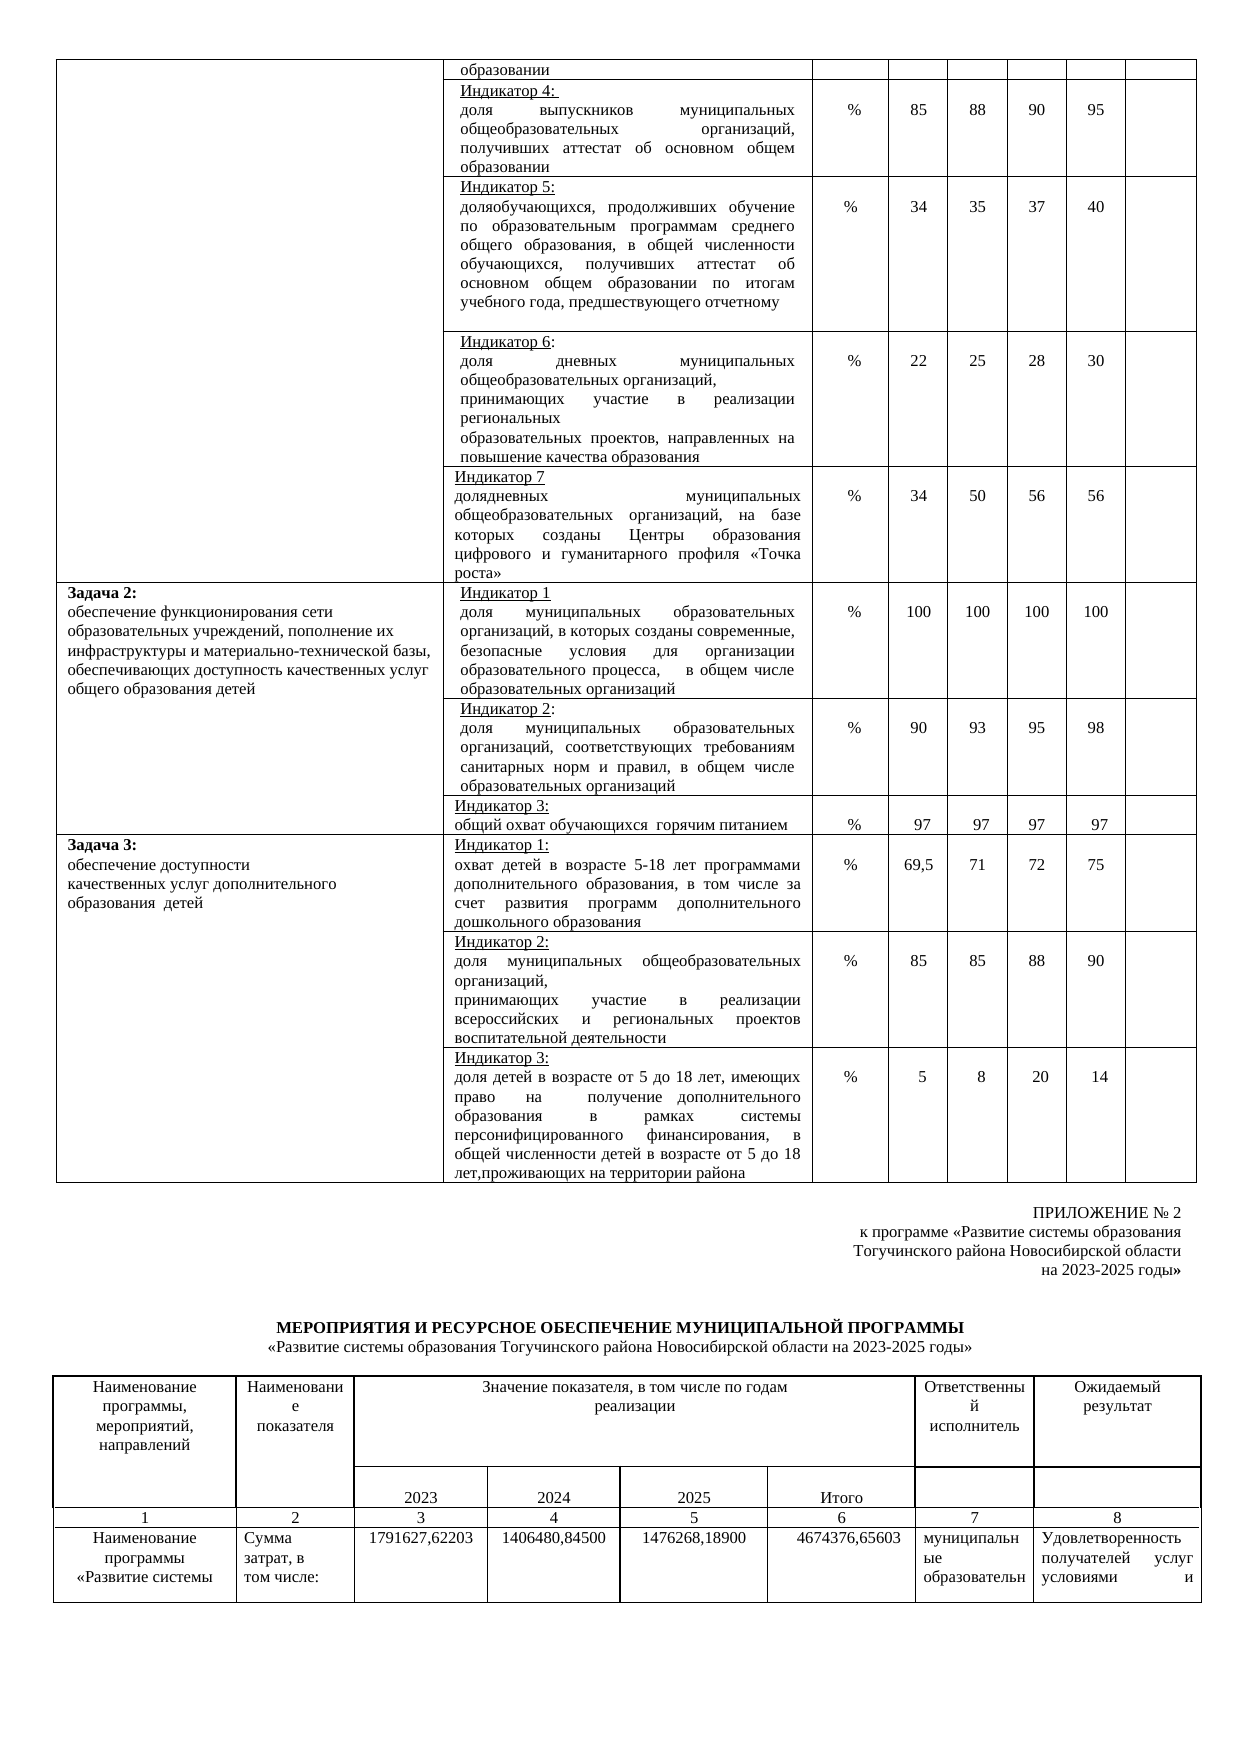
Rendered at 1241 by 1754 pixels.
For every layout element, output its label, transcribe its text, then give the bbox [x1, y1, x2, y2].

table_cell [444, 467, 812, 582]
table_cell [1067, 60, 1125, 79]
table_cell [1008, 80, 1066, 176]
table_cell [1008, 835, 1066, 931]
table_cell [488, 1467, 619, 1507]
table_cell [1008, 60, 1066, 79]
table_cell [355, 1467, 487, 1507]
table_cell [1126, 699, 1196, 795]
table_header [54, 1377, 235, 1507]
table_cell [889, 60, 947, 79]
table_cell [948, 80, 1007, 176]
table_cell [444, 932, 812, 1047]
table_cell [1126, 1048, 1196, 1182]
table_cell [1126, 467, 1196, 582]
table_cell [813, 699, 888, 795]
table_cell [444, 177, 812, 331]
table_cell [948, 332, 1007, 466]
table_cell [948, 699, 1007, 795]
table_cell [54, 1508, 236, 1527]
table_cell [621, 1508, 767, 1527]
text МЕРОПРИЯТИЯ И РЕСУРСНОЕ ОБЕСПЕЧЕНИЕ МУНИЦИПАЛЬНОЙ ПРОГРАММЫ [59, 1317, 1181, 1337]
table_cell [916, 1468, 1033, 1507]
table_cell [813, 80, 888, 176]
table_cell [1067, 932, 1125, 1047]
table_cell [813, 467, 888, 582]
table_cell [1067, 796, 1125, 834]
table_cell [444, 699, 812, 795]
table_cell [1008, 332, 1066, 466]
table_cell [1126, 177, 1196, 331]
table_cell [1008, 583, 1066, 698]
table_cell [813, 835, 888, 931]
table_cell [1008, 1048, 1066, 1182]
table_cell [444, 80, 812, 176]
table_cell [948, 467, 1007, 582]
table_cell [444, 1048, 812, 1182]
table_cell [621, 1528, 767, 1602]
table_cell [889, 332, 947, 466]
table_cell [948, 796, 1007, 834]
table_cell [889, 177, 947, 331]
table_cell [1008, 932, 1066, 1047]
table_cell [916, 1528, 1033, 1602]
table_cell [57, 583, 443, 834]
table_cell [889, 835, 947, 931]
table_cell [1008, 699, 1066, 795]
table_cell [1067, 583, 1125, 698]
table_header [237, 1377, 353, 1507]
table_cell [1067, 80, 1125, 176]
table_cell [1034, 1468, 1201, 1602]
text к программе «Развитие системы образования [59, 1222, 1181, 1241]
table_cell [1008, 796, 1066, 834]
text Тогучинского района Новосибирской области [59, 1241, 1181, 1260]
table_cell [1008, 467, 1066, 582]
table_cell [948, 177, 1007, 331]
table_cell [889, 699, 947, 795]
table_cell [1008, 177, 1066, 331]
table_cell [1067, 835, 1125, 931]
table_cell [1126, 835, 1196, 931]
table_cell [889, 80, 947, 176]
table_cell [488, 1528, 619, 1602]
text «Развитие системы образования Тогучинского района Новосибирской области на 2023-2025 годы» [59, 1337, 1181, 1356]
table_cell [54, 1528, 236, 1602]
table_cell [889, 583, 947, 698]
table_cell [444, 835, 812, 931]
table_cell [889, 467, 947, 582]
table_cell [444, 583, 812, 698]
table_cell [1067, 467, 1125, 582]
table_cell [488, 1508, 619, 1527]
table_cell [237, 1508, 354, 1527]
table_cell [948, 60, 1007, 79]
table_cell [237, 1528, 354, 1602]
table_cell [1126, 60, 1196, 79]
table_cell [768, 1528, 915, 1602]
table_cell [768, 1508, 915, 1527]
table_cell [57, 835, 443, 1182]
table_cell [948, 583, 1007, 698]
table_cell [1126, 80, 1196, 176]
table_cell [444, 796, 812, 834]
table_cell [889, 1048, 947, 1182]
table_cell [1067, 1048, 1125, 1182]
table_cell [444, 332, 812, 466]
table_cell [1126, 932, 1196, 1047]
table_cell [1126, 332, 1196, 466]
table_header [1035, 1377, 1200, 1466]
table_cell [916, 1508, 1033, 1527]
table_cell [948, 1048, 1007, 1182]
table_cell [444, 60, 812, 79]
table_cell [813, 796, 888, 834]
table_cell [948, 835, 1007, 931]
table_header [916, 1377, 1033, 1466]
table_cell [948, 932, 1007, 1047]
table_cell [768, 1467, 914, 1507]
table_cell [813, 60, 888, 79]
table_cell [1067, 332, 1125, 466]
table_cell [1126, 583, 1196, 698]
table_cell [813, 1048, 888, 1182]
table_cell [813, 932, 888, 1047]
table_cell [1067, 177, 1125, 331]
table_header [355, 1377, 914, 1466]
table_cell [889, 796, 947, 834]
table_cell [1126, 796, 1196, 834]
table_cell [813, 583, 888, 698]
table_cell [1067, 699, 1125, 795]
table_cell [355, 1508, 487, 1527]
text ПРИЛОЖЕНИЕ № 2 [59, 1202, 1181, 1222]
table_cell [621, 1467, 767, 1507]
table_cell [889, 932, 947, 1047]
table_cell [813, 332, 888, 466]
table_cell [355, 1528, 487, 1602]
text на 2023-2025 годы» [59, 1260, 1181, 1279]
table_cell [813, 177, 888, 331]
